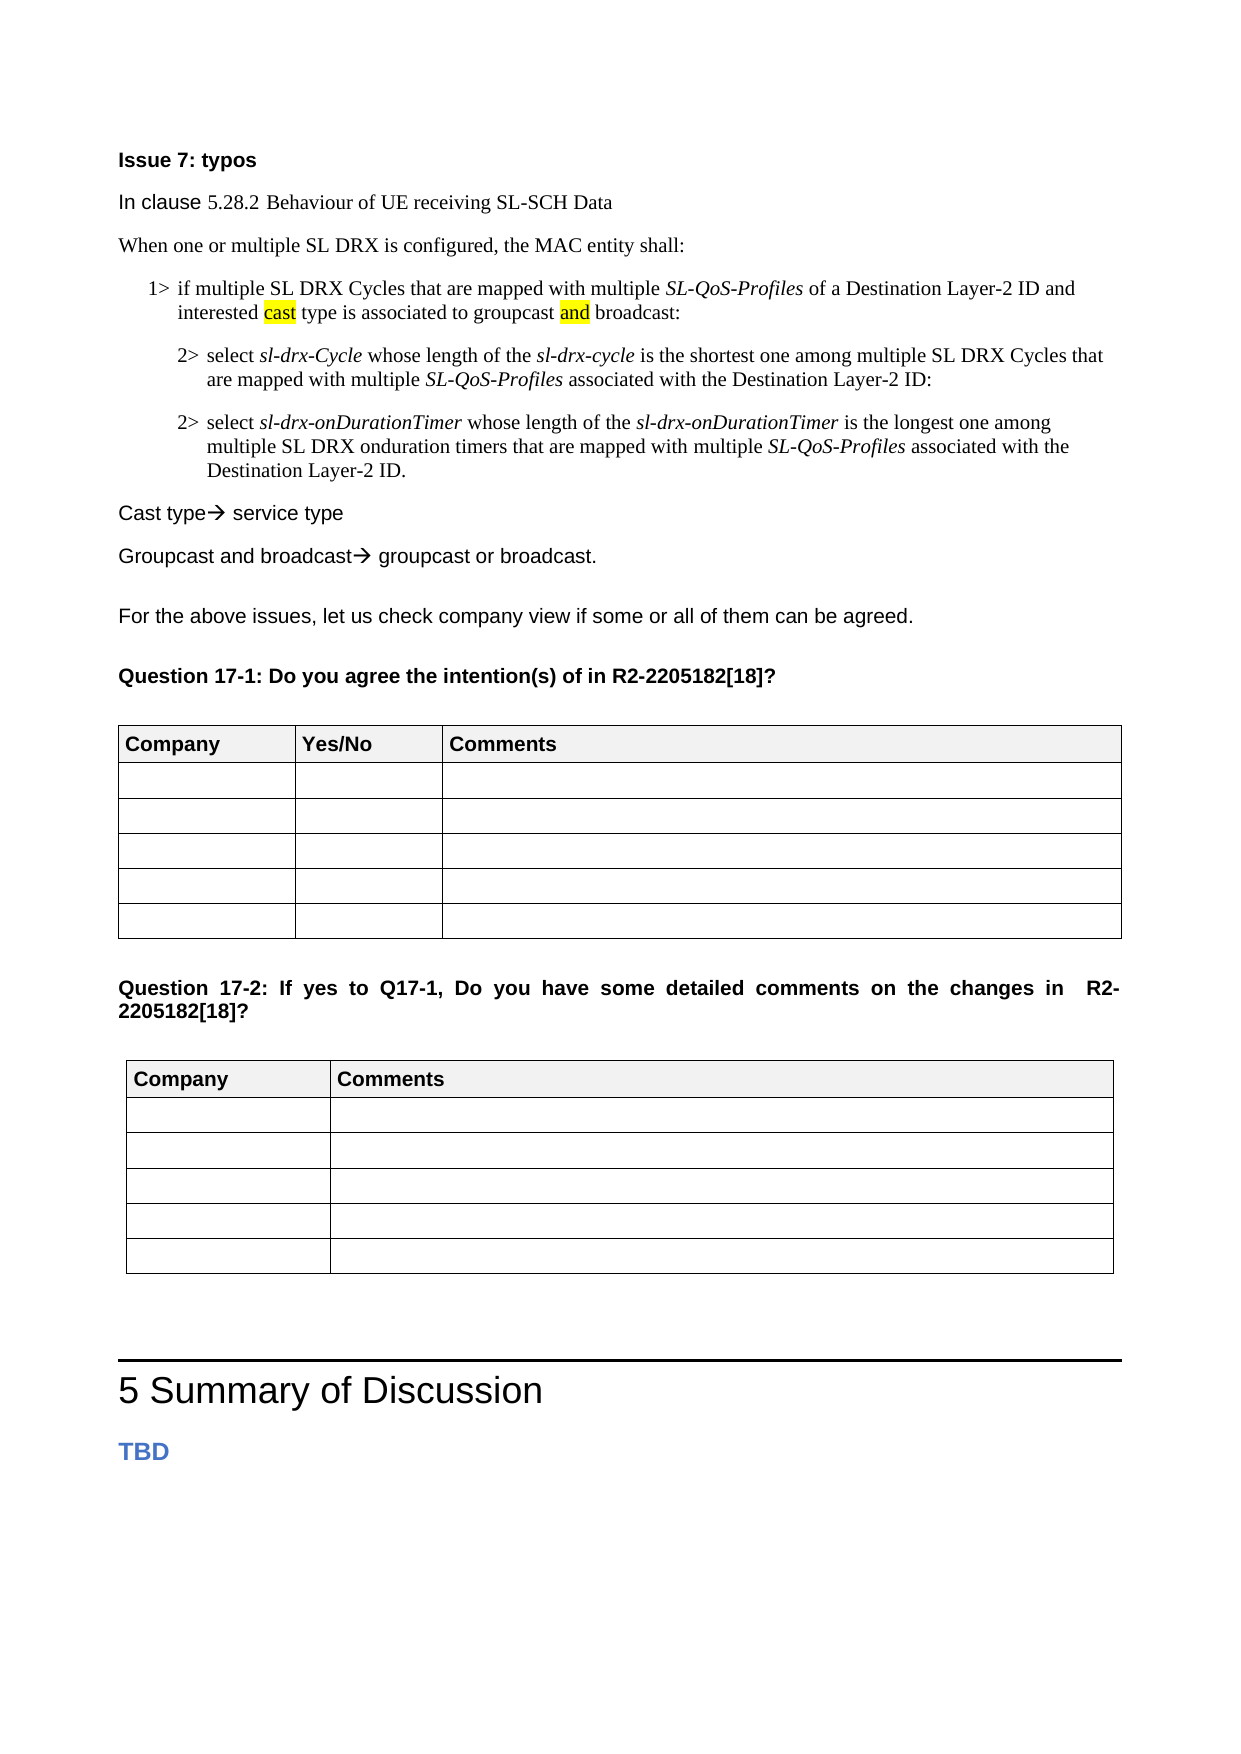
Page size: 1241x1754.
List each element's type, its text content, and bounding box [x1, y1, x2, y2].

text Cast type service type [118, 501, 1122, 525]
table_header Comments [331, 1061, 1113, 1097]
table_cell [331, 1098, 1113, 1132]
table_cell [127, 1169, 330, 1202]
table_cell [331, 1133, 1113, 1167]
table_cell [296, 763, 442, 797]
table_header Company [119, 726, 295, 762]
table_cell [443, 904, 1121, 938]
text When one or multiple SL DRX is configured, the MAC entity shall: [118, 233, 1122, 257]
table_cell [127, 1098, 330, 1132]
table_cell [443, 869, 1121, 903]
text Issue 7: typos [118, 147, 1122, 171]
table_cell [127, 1133, 330, 1167]
table_cell [331, 1239, 1113, 1273]
table_cell [119, 763, 295, 797]
table_cell [127, 1239, 330, 1273]
table_cell [119, 799, 295, 832]
text For the above issues, let us check company view if some or all of them can be agreed. [118, 604, 1122, 628]
text 2> select sl-drx-Cycle whose length of the sl-drx-cycle is the shortest one among multiple SL DRX Cycles that are mapped with multiple SL-QoS-Profiles associated with the Destination Layer-2 ID: [177, 343, 1122, 391]
table_cell [331, 1169, 1113, 1202]
text Question 17-1: Do you agree the intention(s) of in R2-2205182[18]? [118, 664, 1122, 688]
table_cell [443, 799, 1121, 832]
table_cell [296, 904, 442, 938]
table_cell [119, 904, 295, 938]
text In clause 5.28.2 Behaviour of UE receiving SL-SCH Data [118, 190, 1122, 214]
table_header Company [127, 1061, 330, 1097]
table_cell [127, 1204, 330, 1238]
text TBD [118, 1437, 1122, 1465]
text 2> select sl-drx-onDurationTimer whose length of the sl-drx-onDurationTimer is the longest one among multiple SL DRX onduration timers that are mapped with multiple SL-QoS-Profiles associated with the Destination Layer-2 ID. [177, 410, 1122, 482]
subtitle 5 Summary of Discussion [118, 1362, 1122, 1412]
table_cell [296, 799, 442, 832]
text Groupcast and broadcast groupcast or broadcast. [118, 543, 1122, 567]
table_cell [296, 834, 442, 868]
table_cell [119, 869, 295, 903]
table_cell [296, 869, 442, 903]
table_cell [331, 1204, 1113, 1238]
table_header Yes/No [296, 726, 442, 762]
table_cell [119, 834, 295, 868]
table_cell [443, 834, 1121, 868]
table_cell [443, 763, 1121, 797]
text 1> if multiple SL DRX Cycles that are mapped with multiple SL-QoS-Profiles of a Destination Layer-2 ID and interested cast type is associated to groupcast and broadcast: [148, 276, 1122, 324]
table_header Comments [443, 726, 1121, 762]
text Question 17-2: If yes to Q17-1, Do you have some detailed comments on the changes in R2-2205182[18]? [118, 975, 1122, 1023]
